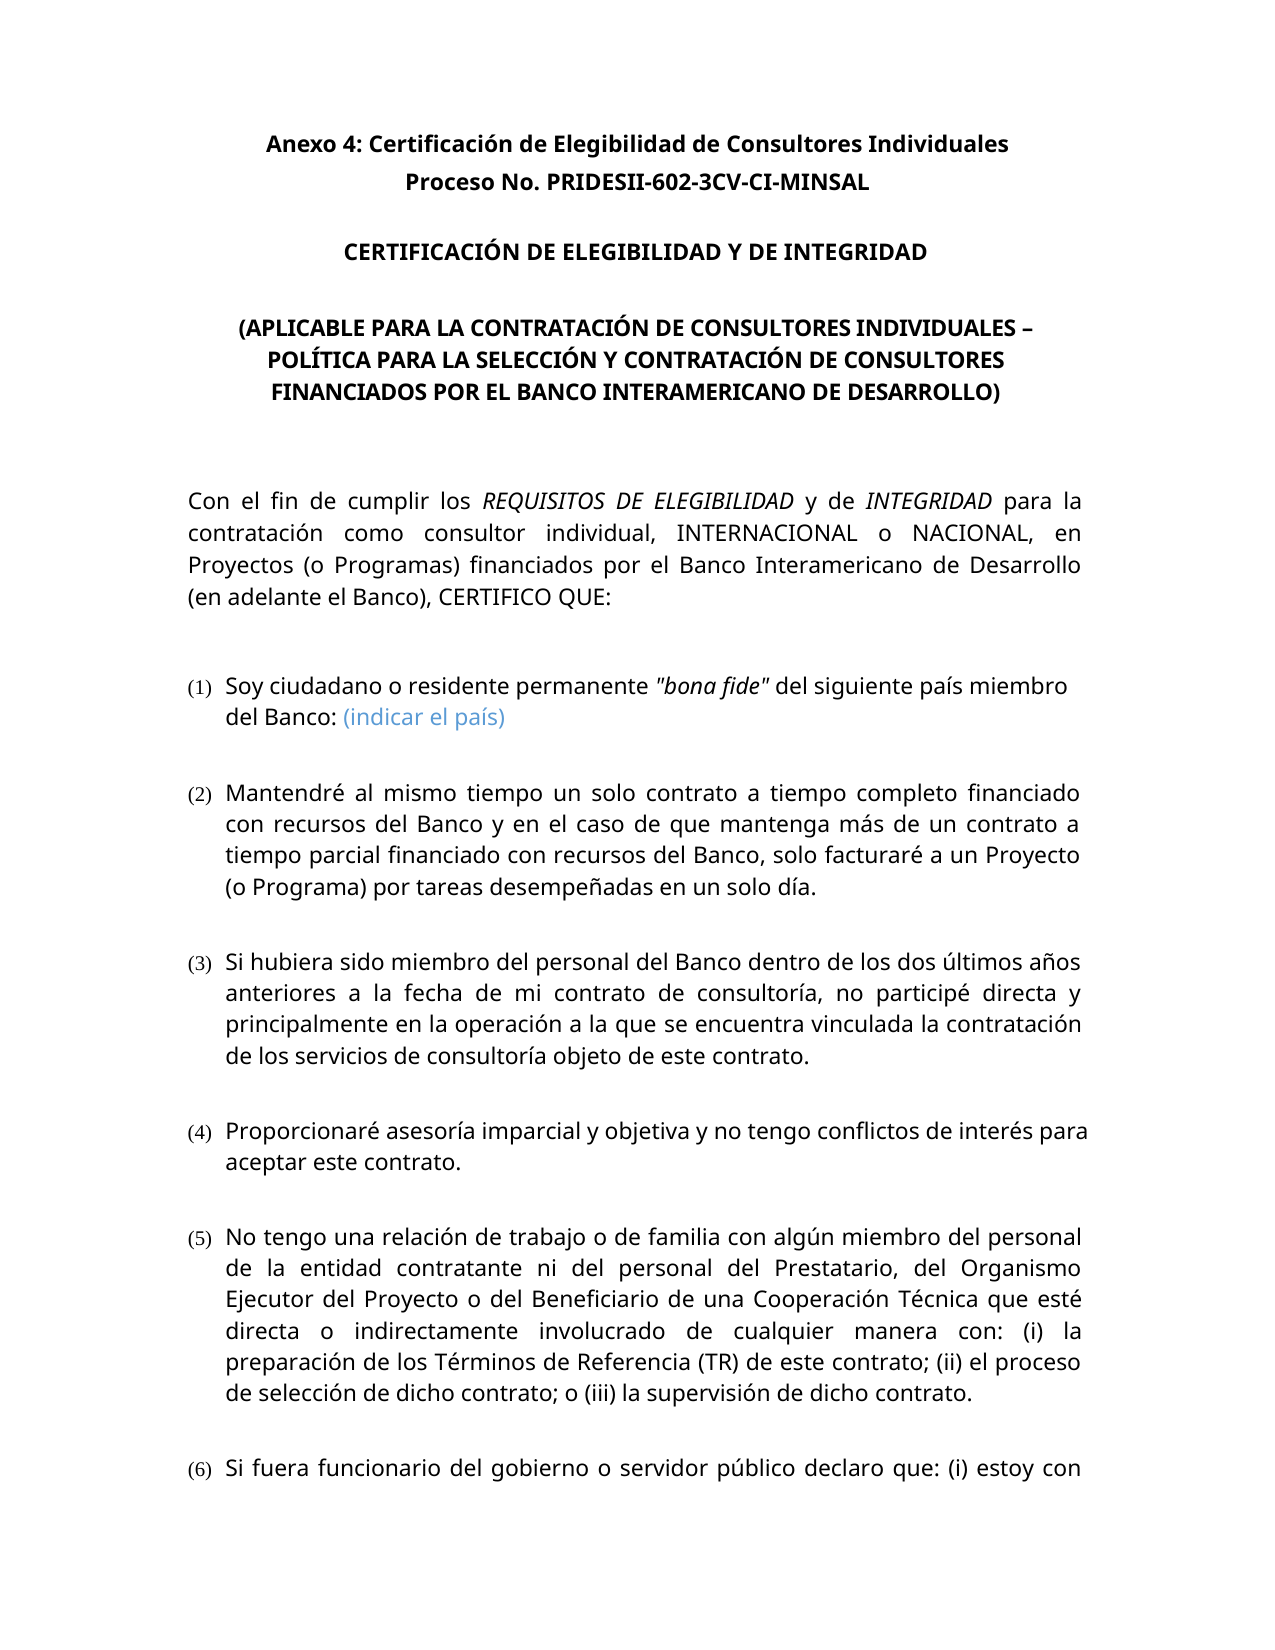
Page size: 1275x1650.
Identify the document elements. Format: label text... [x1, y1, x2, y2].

text Con el fin de cumplir los REQUISITOS DE ELEGIBILIDAD y de INTEGRIDAD para la contratación como consultor individual, INTERNACIONAL o NACIONAL, en Proyectos (o Programas) financiados por el Banco Interamericano de Desarrollo (en adelante el Banco), CERTIFICO QUE: [188, 484, 1082, 612]
list Si hubiera sido miembro del personal del Banco dentro de los dos últimos años anteriores a la fecha de mi contrato de consultoría, no participé directa y principalmente en la operación a la que se encuentra vinculada la contratación de los servicios de consultoría objeto de este contrato. [188, 946, 1082, 1071]
list No tengo una relación de trabajo o de familia con algún miembro del personal de la entidad contratante ni del personal del Prestatario, del Organismo Ejecutor del Proyecto o del Beneficiario de una Cooperación Técnica que esté directa o indirectamente involucrado de cualquier manera con: (i) la preparación de los Términos de Referencia (TR) de este contrato; (ii) el proceso de selección de dicho contrato; o (iii) la supervisión de dicho contrato. [188, 1221, 1083, 1408]
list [188, 1452, 1083, 1483]
list Mantendré al mismo tiempo un solo contrato a tiempo completo financiado con recursos del Banco y en el caso de que mantenga más de un contrato a tiempo parcial financiado con recursos del Banco, solo facturaré a un Proyecto (o Programa) por tareas desempeñadas en un solo día. [188, 777, 1081, 902]
list Proporcionaré asesoría imparcial y objetiva y no tengo conflictos de interés para aceptar este contrato. [187, 1114, 1098, 1177]
text (APLICABLE PARA LA CONTRATACIÓN DE CONSULTORES INDIVIDUALES – POLÍTICA PARA LA SELECCIÓN Y CONTRATACIÓN DE CONSULTORES FINANCIADOS POR EL BANCO INTERAMERICANO DE DESARROLLO) [227, 312, 1045, 407]
subtitle Anexo 4: Certificación de Elegibilidad de Consultores Individuales [177, 128, 1098, 160]
list Soy ciudadano o residente permanente "bona fide" del siguiente país miembro del Banco: (indicar el país) [187, 669, 1098, 732]
title Proceso No. PRIDESII-602-3CV-CI-MINSAL [177, 166, 1098, 197]
text CERTIFICACIÓN DE ELEGIBILIDAD Y DE INTEGRIDAD [226, 236, 1045, 268]
